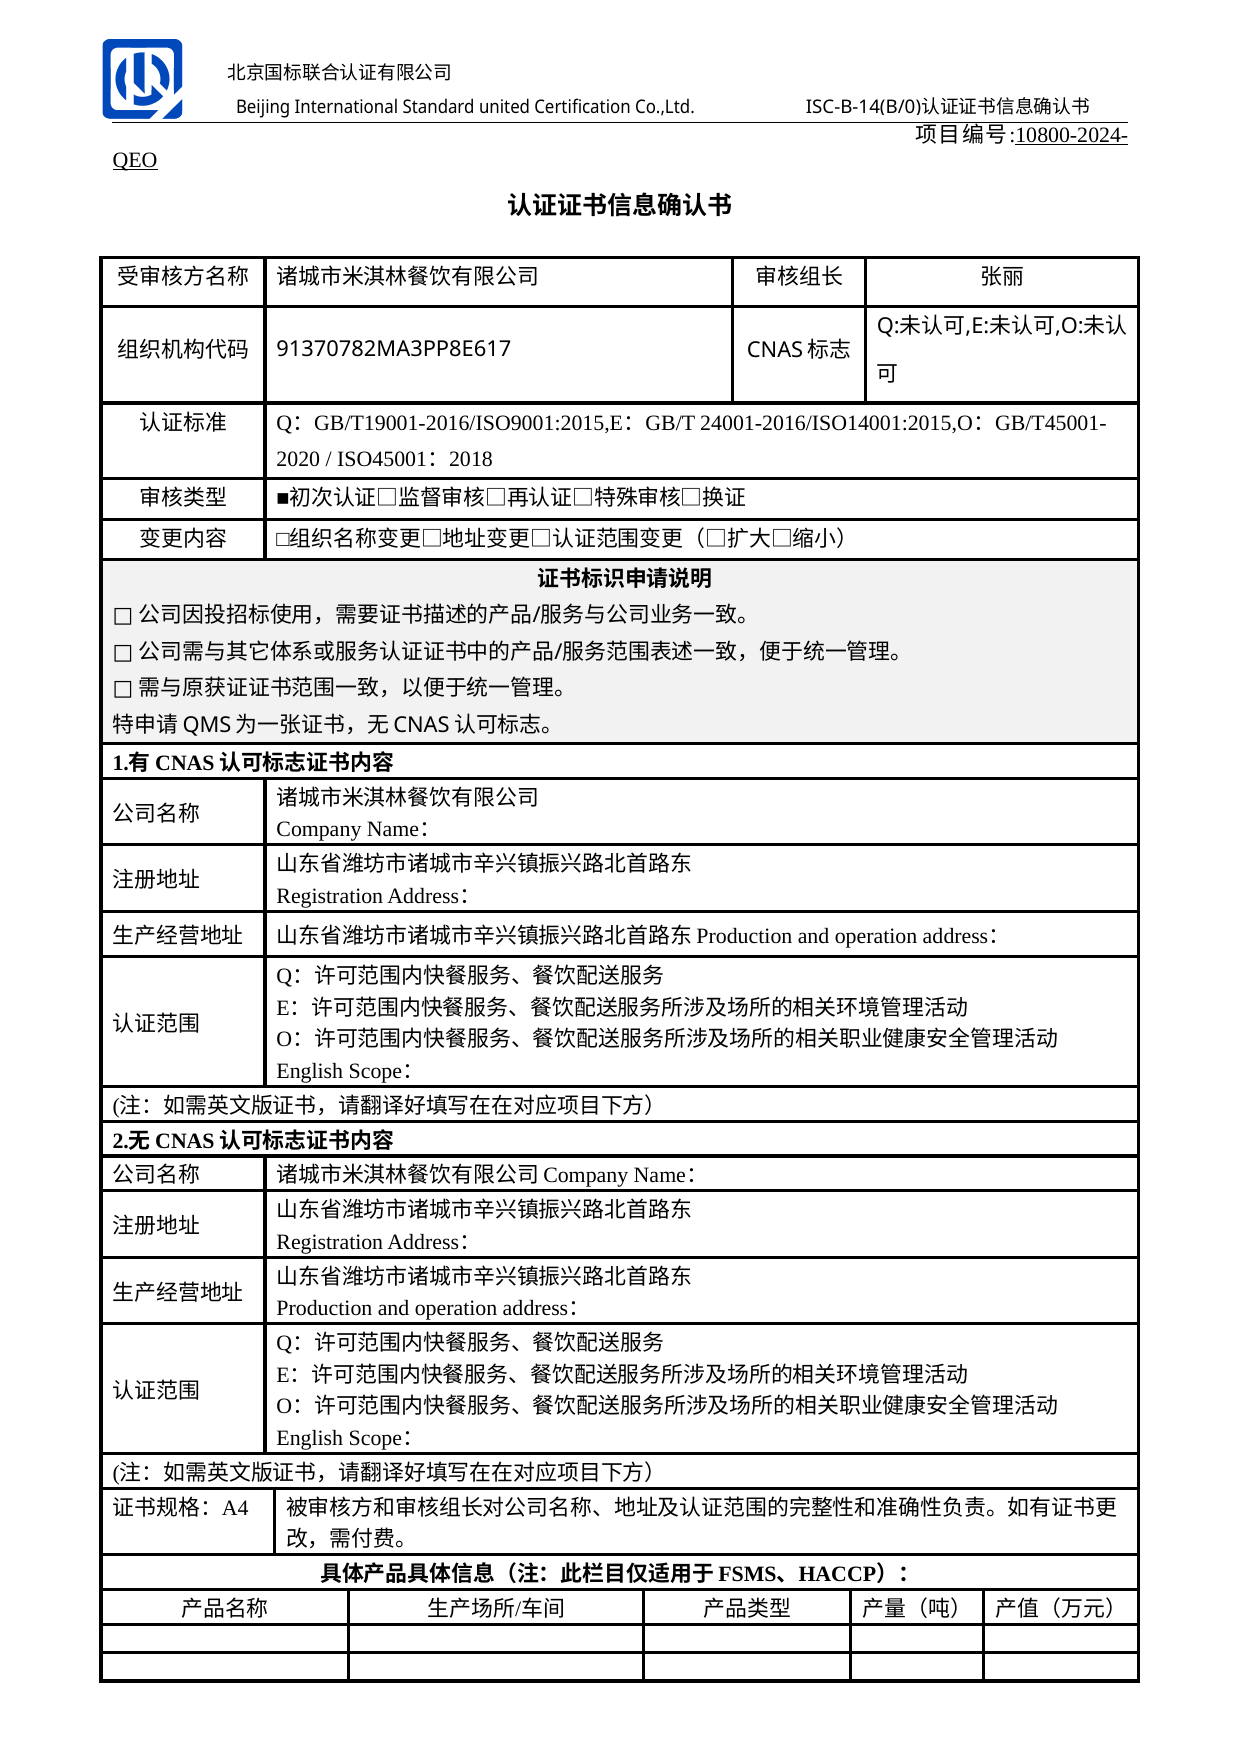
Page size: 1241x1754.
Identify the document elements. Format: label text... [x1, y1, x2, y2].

table_cell 公司名称 [103, 1158, 263, 1189]
text 认证证书信息确认书 [112, 185, 1128, 222]
table_cell [852, 1654, 982, 1679]
table_cell 2.无CNAS认可标志证书内容 [103, 1123, 1137, 1154]
table_cell ■初次认证□监督审核□再认证□特殊审核□换证 [267, 480, 1137, 517]
table_cell 1.有CNAS认可标志证书内容 [103, 745, 1137, 777]
table_cell 变更内容 [103, 521, 263, 558]
table_header 张丽 [867, 259, 1137, 305]
table_cell [985, 1626, 1137, 1651]
table_cell [645, 1626, 849, 1651]
table_cell 证书标识申请说明 □ 公司因投招标使用，需要证书描述的产品/服务与公司业务一致。 □ 公司需与其它体系或服务认证证书中的产品/服务范围表述一致，便于统一管理。 □ 需与原获证证书范围一致，以便于统一管理。 特申请QMS为一张证书，无CNAS认可标志。 [103, 561, 1137, 742]
table_cell 注册地址 [103, 1192, 263, 1256]
table_cell 产品类型 [645, 1591, 849, 1623]
table_cell 认证范围 [103, 1325, 263, 1452]
table_cell [645, 1654, 849, 1679]
table_cell 诸城市米淇林餐饮有限公司Company Name： [267, 1158, 1137, 1189]
table_cell [103, 1626, 347, 1651]
table_cell 91370782MA3PP8E617 [267, 308, 731, 401]
table_cell 生产场所/车间 [350, 1591, 642, 1623]
table_cell 审核类型 [103, 480, 263, 517]
table_header 受审核方名称 [103, 259, 263, 305]
table_cell Q：GB/T19001-2016/ISO9001:2015,E：GB/T 24001-2016/ISO14001:2015,O：GB/T45001-2020 / ISO45001：2018 [267, 405, 1137, 477]
table_cell (注：如需英文版证书，请翻译好填写在在对应项目下方） [103, 1088, 1137, 1119]
table_cell 产量（吨） [852, 1591, 982, 1623]
table_cell 注册地址 [103, 846, 263, 909]
table_cell (注：如需英文版证书，请翻译好填写在在对应项目下方） [103, 1455, 1137, 1487]
table_cell □组织名称变更□地址变更□认证范围变更（□扩大□缩小） [267, 521, 1137, 558]
table_cell 公司名称 [103, 780, 263, 843]
table_cell 产品名称 [103, 1591, 347, 1623]
table_cell 认证标准 [103, 405, 263, 477]
table_cell [852, 1626, 982, 1651]
table_cell [103, 1654, 347, 1679]
table_cell 山东省潍坊市诸城市辛兴镇振兴路北首路东 Registration Address： [267, 846, 1137, 909]
table_cell [350, 1626, 642, 1651]
table_cell 山东省潍坊市诸城市辛兴镇振兴路北首路东Production and operation address： [267, 913, 1137, 955]
table_cell 具体产品具体信息（注：此栏目仅适用于FSMS、HACCP）： [103, 1556, 1137, 1588]
table_cell 生产经营地址 [103, 1259, 263, 1322]
table_cell [350, 1654, 642, 1679]
picture [102, 39, 183, 119]
table_cell 被审核方和审核组长对公司名称、地址及认证范围的完整性和准确性负责。如有证书更改，需付费。 [276, 1490, 1137, 1553]
table_cell 认证范围 [103, 958, 263, 1085]
table_cell 证书规格：A4 [103, 1490, 273, 1553]
text 项目编号:10800-2024-QEO [112, 123, 1128, 173]
table_cell Q：许可范围内快餐服务、餐饮配送服务 E：许可范围内快餐服务、餐饮配送服务所涉及场所的相关环境管理活动 O：许可范围内快餐服务、餐饮配送服务所涉及场所的相关职业健康安全管理活动 English Scope： [267, 958, 1137, 1085]
table_cell 组织机构代码 [103, 308, 263, 401]
table_cell Q:未认可,E:未认可,O:未认可 [867, 308, 1137, 401]
table_cell [985, 1654, 1137, 1679]
table_cell 产值（万元） [985, 1591, 1137, 1623]
table_cell Q：许可范围内快餐服务、餐饮配送服务 E：许可范围内快餐服务、餐饮配送服务所涉及场所的相关环境管理活动 O：许可范围内快餐服务、餐饮配送服务所涉及场所的相关职业健康安全管理活动 English Scope： [267, 1325, 1137, 1452]
table_cell 山东省潍坊市诸城市辛兴镇振兴路北首路东 Production and operation address： [267, 1259, 1137, 1322]
table_header 诸城市米淇林餐饮有限公司 [267, 259, 731, 305]
table_cell 山东省潍坊市诸城市辛兴镇振兴路北首路东 Registration Address： [267, 1192, 1137, 1256]
table_cell 诸城市米淇林餐饮有限公司 Company Name： [267, 780, 1137, 843]
table_cell 生产经营地址 [103, 913, 263, 955]
table_cell CNAS标志 [734, 308, 864, 401]
table_header 审核组长 [734, 259, 864, 305]
